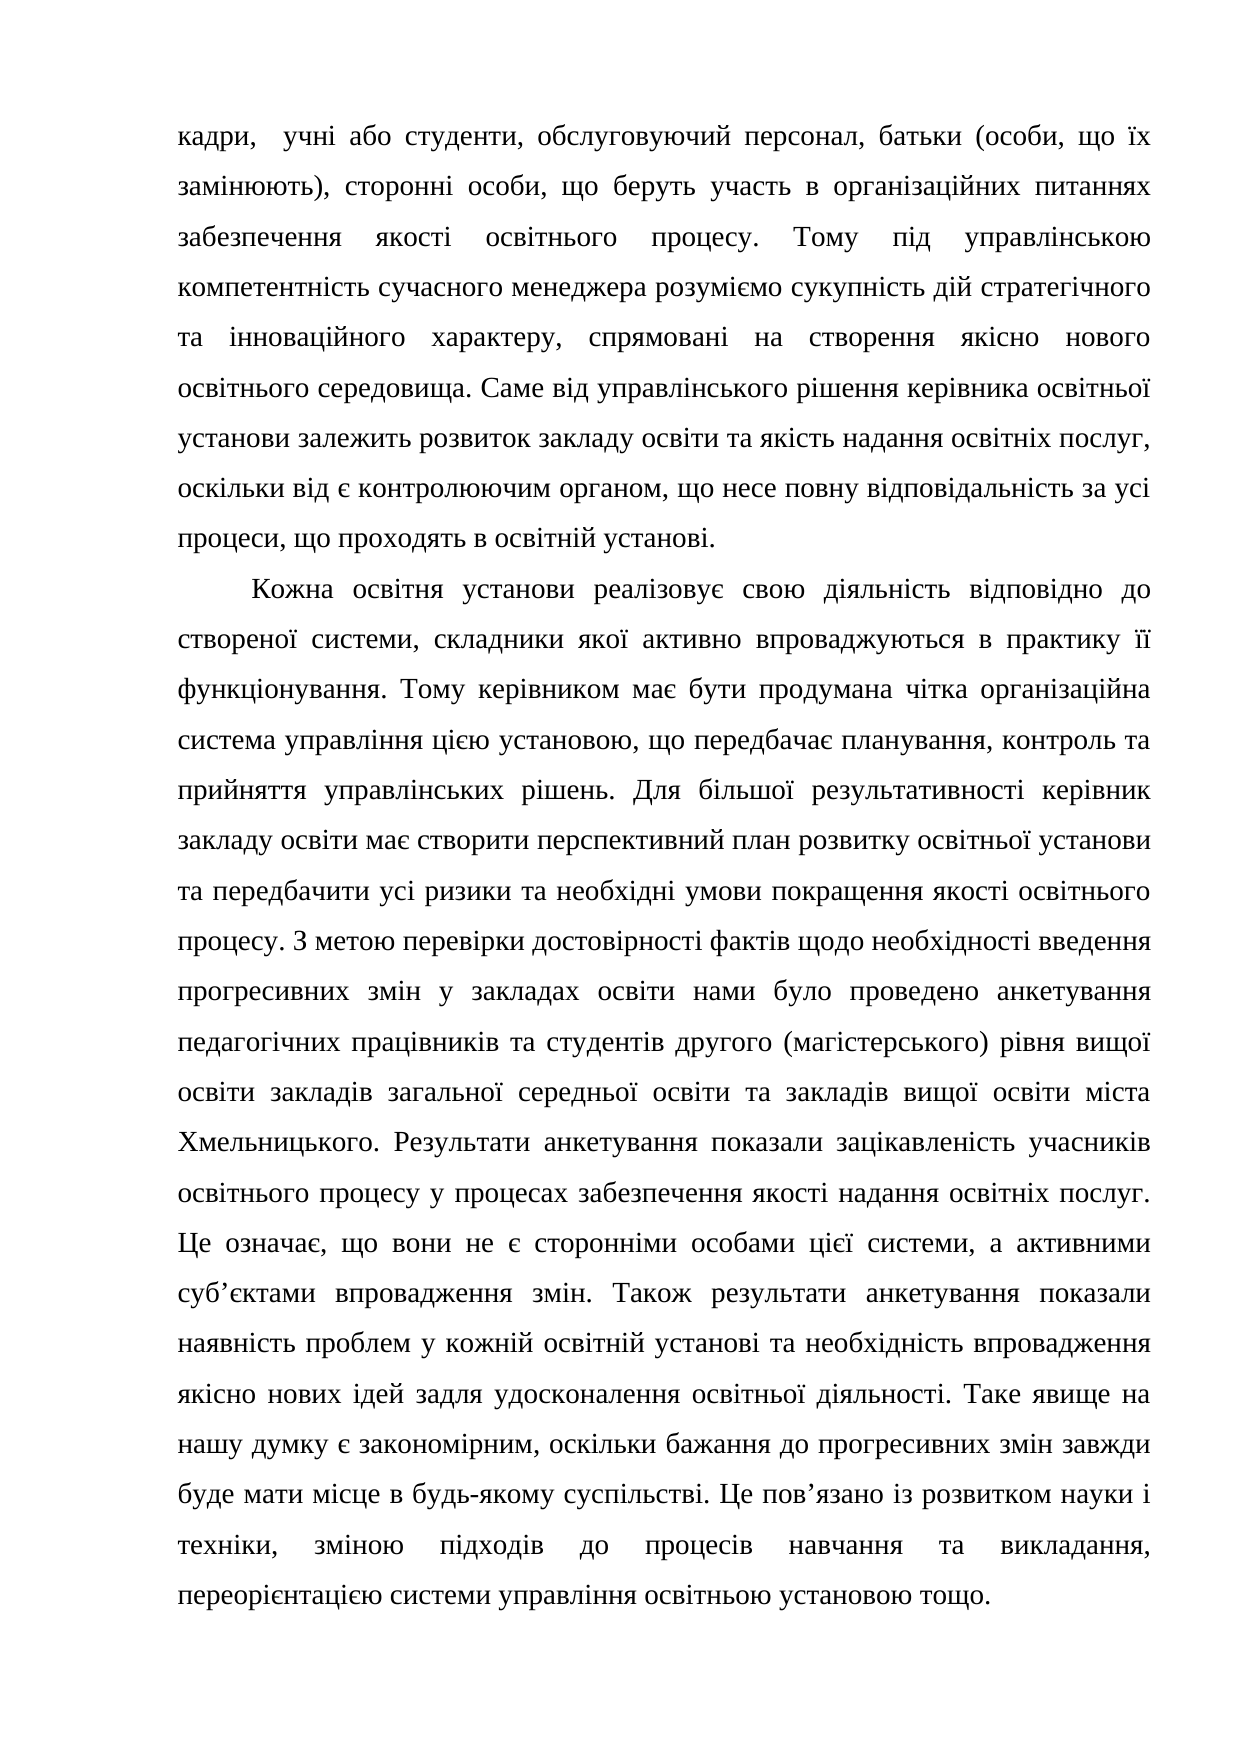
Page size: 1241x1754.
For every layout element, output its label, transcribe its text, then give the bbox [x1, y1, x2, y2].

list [177, 118, 1152, 554]
list Кожна освітня установи реалізовує свою діяльність відповідно до створеної системи, складники якої активно впроваджуються в практику її функціонування. Тому керівником має бути продумана чітка організаційна система управління цією установою, що передбачає планування, контроль та прийняття управлінських рішень. Для більшої результативності керівник закладу освіти має створити перспективний план розвитку освітньої установи та передбачити усі ризики та необхідні умови покращення якості освітнього процесу. З метою перевірки достовірності фактів щодо необхідності введення прогресивних змін у закладах освіти нами було проведено анкетування педагогічних працівників та студентів другого (магістерського) рівня вищої освіти закладів загальної середньої освіти та закладів вищої освіти міста Хмельницького. Результати анкетування показали зацікавленість учасників освітнього процесу у процесах забезпечення якості надання освітніх послуг. Це означає, що вони не є сторонніми особами цієї системи, а активними суб’єктами впровадження змін. Також результати анкетування показали наявність проблем у кожній освітній установі та необхідність впровадження якісно нових ідей задля удосконалення освітньої діяльності. Таке явище на нашу думку є закономірним, оскільки бажання до прогресивних змін завжди буде мати місце в будь-якому суспільстві. Це пов’язано із розвитком науки і техніки, зміною підходів до процесів навчання та викладання, переорієнтацією системи управління освітньою установою тощо. [177, 571, 1152, 1611]
